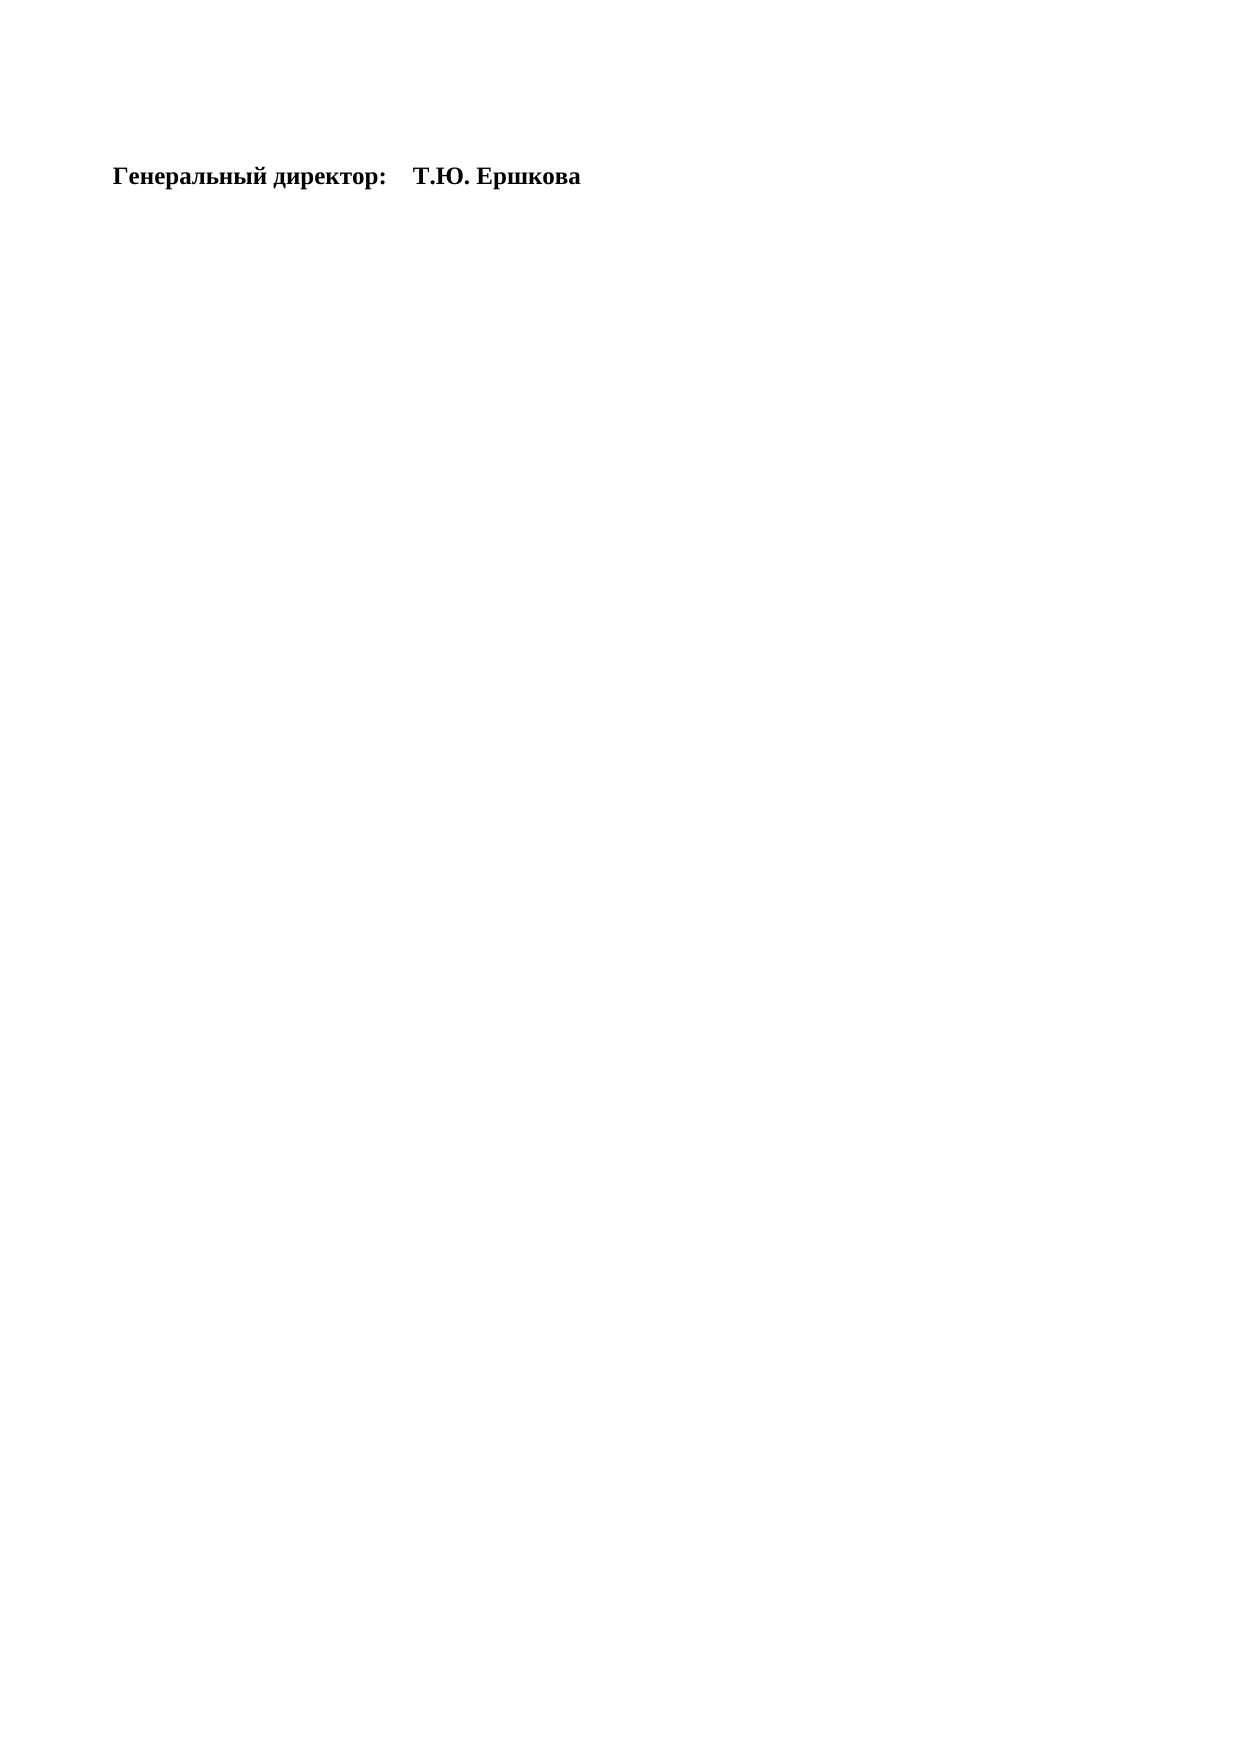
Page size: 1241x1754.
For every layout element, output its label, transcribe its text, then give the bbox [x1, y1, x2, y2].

text Генеральный директор: Т.Ю. Ершкова [113, 161, 867, 216]
